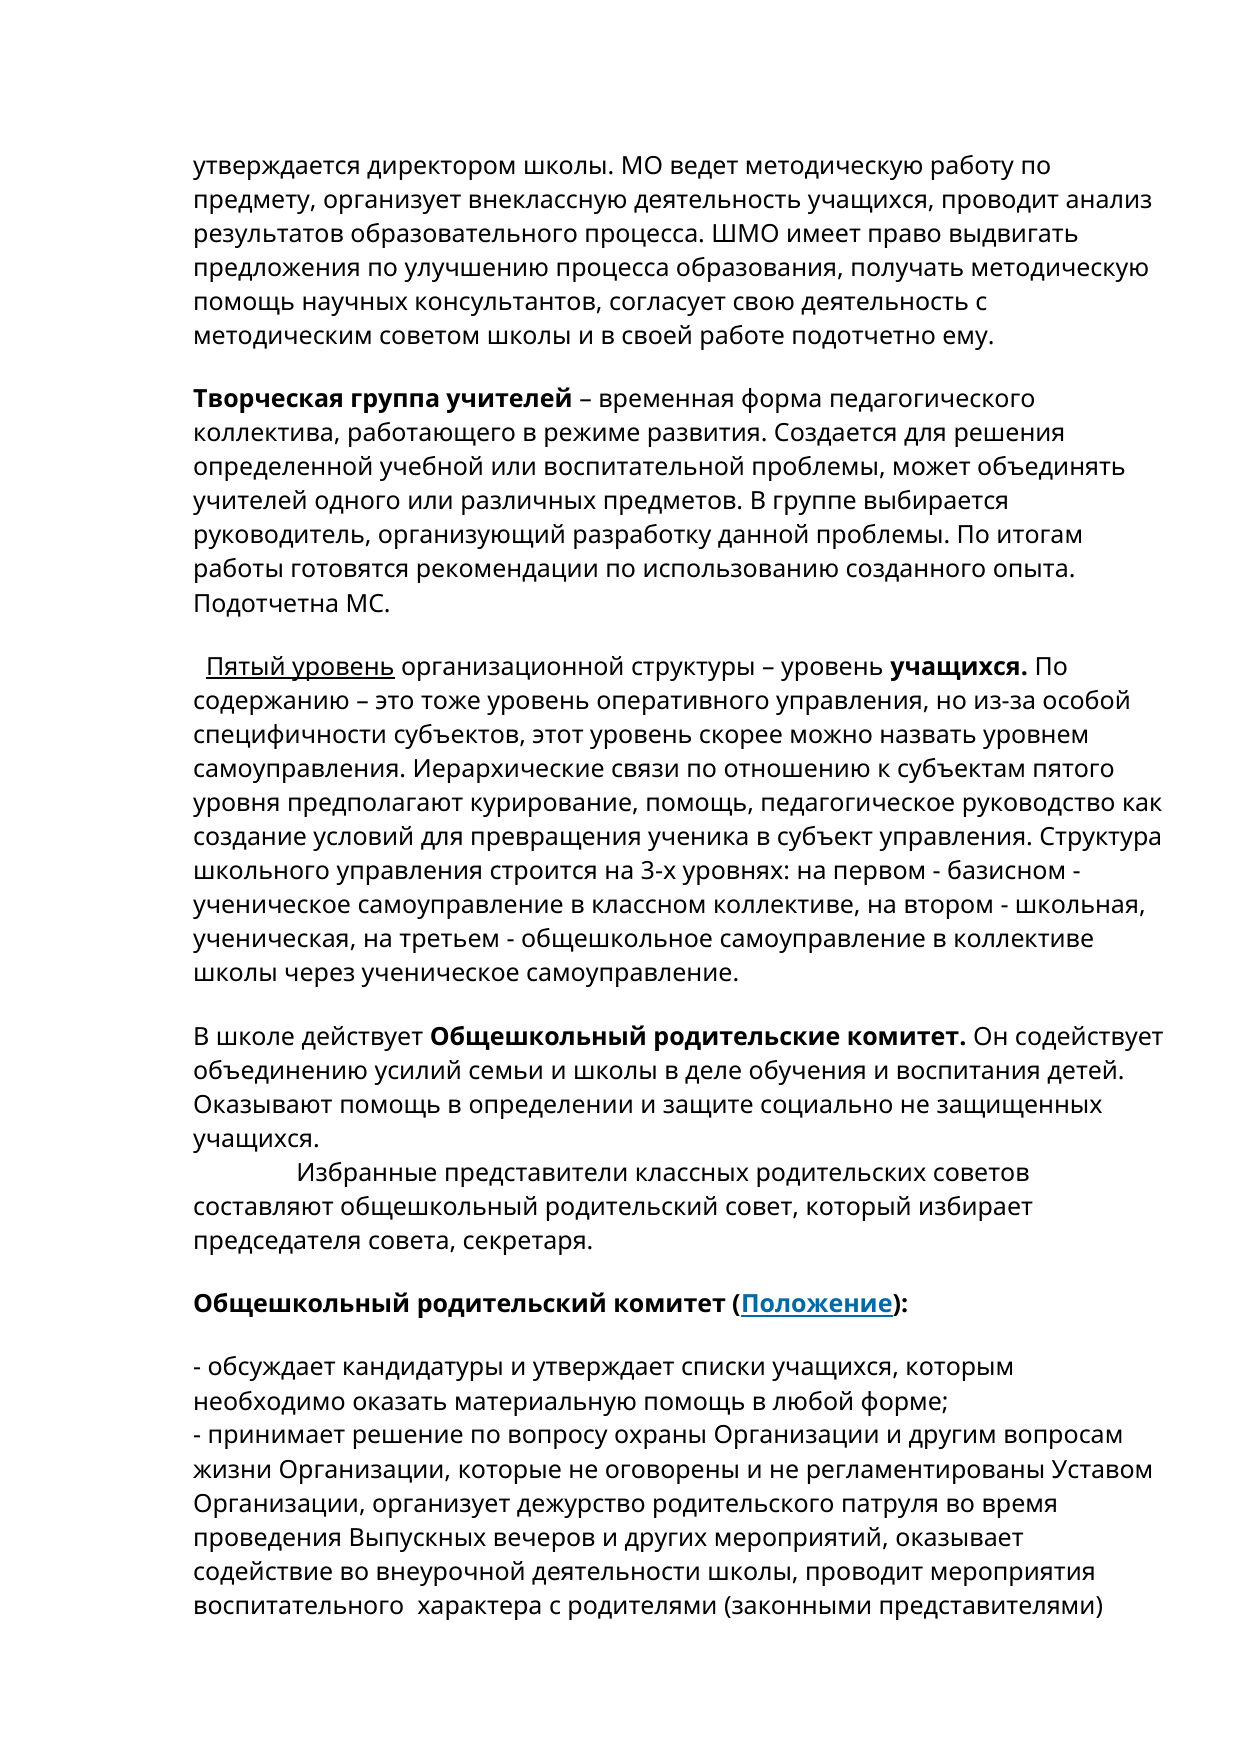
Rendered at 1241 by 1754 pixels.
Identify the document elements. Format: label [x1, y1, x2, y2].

table_header [177, 118, 1183, 1622]
